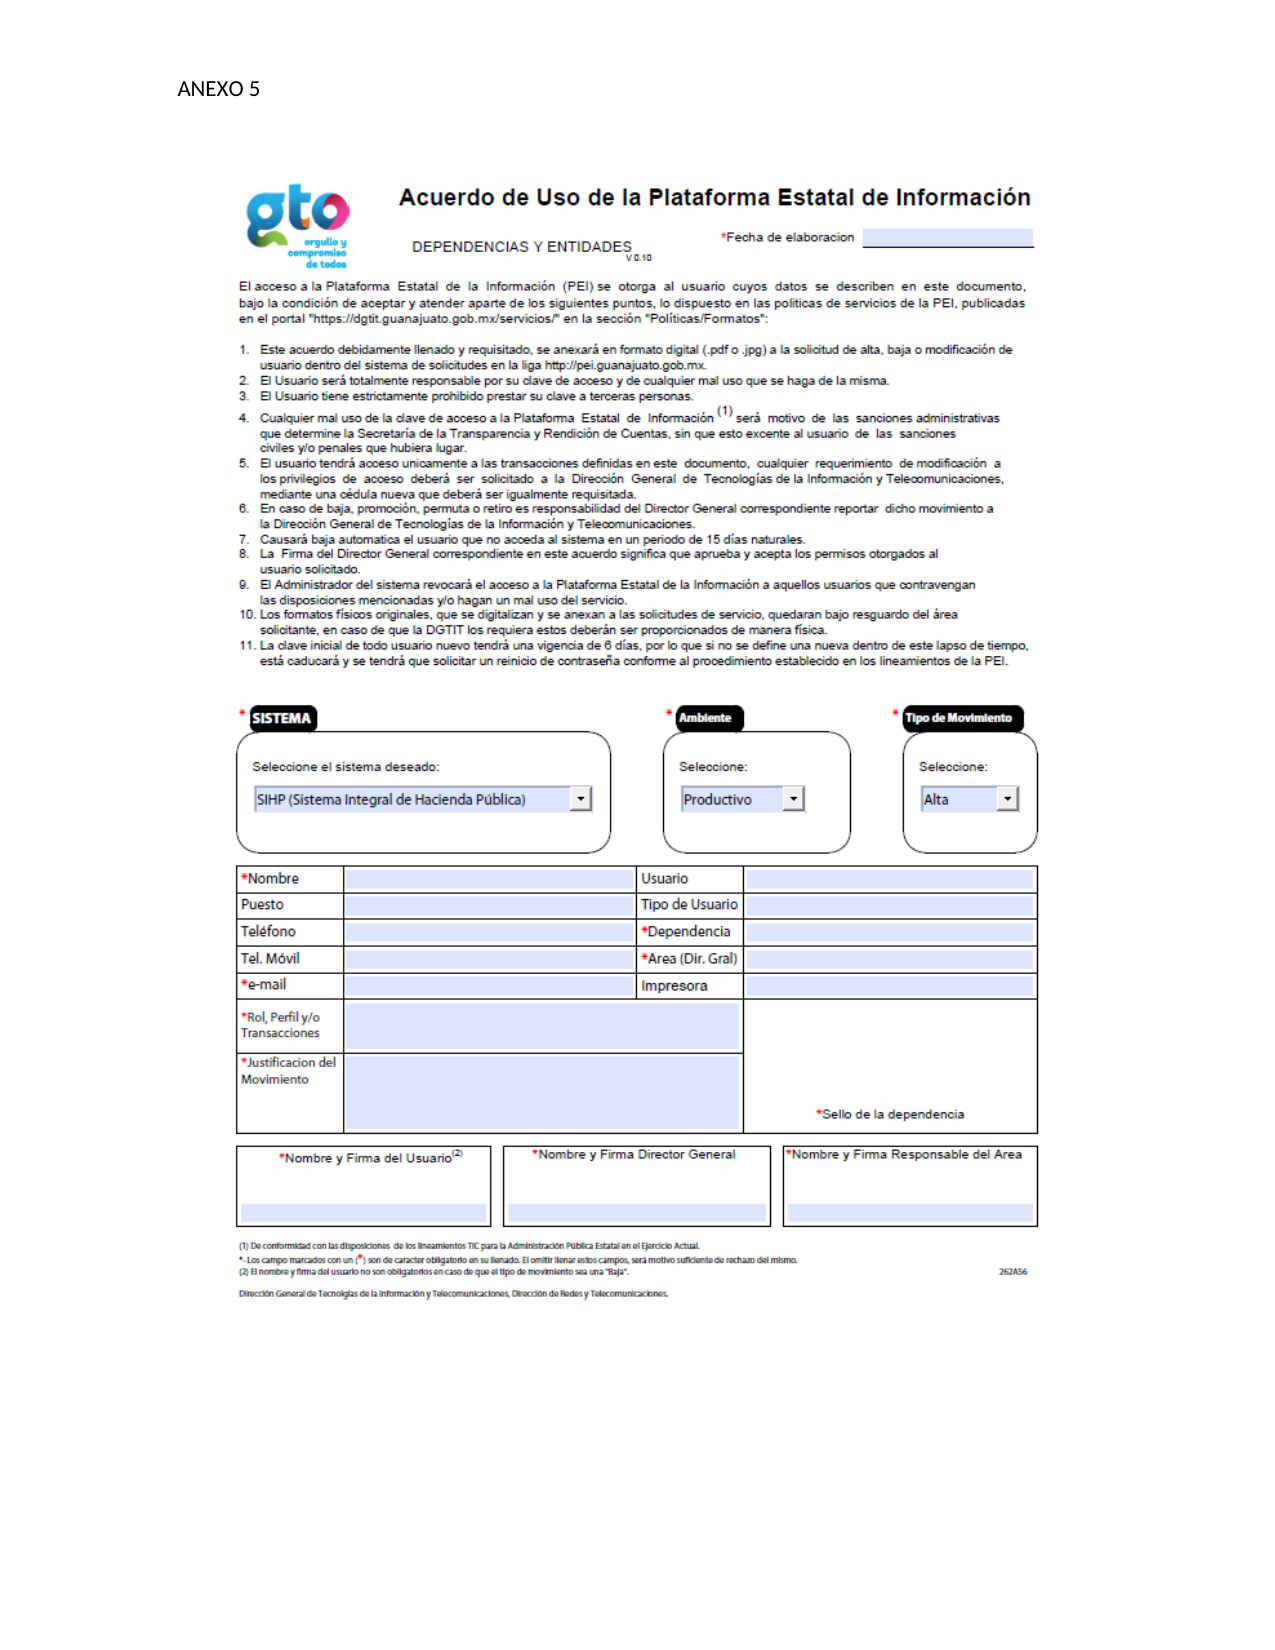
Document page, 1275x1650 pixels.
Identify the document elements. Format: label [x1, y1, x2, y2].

picture [177, 147, 1071, 1314]
